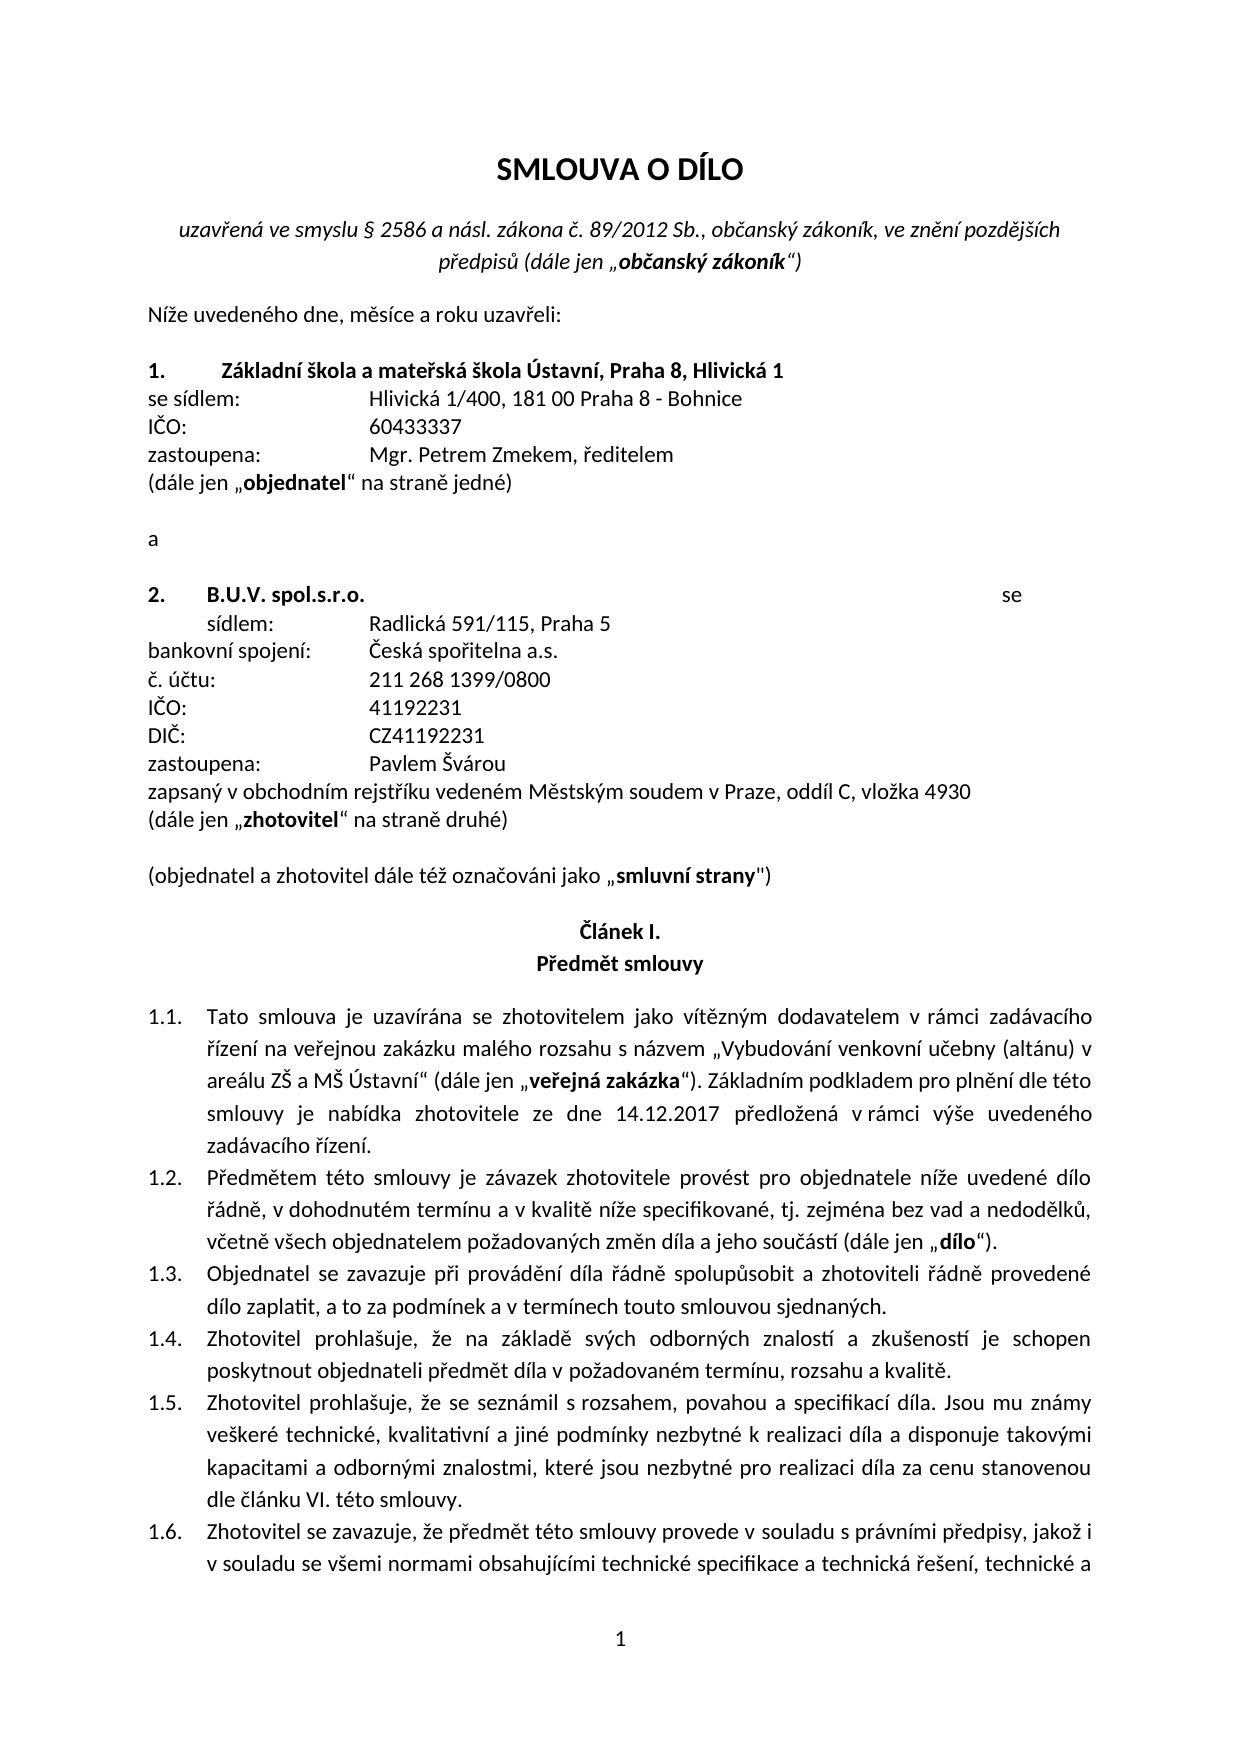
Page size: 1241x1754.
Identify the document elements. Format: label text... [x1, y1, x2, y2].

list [148, 1517, 1093, 1577]
text 2. B.U.V. spol.s.r.o. se sídlem: Radlická 591/115, Praha 5 [148, 581, 1093, 637]
list Zhotovitel prohlašuje, že se seznámil s rozsahem, povahou a specifikací díla. Jsou mu známy veškeré technické, kvalitativní a jiné podmínky nezbytné k realizaci díla a disponuje takovými kapacitami a odbornými znalostmi, které jsou nezbytné pro realizaci díla za cenu stanovenou dle článku VI. této smlouvy. [148, 1388, 1093, 1513]
text (objednatel a zhotovitel dále též označováni jako „smluvní strany") [148, 861, 1093, 889]
text IČO: 60433337 [148, 412, 1034, 441]
list Tato smlouva je uzavírána se zhotovitelem jako vítězným dodavatelem v rámci zadávacího řízení na veřejnou zakázku malého rozsahu s názvem „Vybudování venkovní učebny (altánu) v areálu ZŠ a MŠ Ústavní“ (dále jen „veřejná zakázka“). Základním podkladem pro plnění dle této smlouvy je nabídka zhotovitele ze dne 14.12.2017 předložená v rámci výše uvedeného zadávacího řízení. [148, 1002, 1093, 1159]
text (dále jen „zhotovitel“ na straně druhé) [148, 805, 1093, 833]
text (dále jen „objednatel“ na straně jedné) [148, 468, 1093, 497]
text IČO: 41192231 [148, 693, 1093, 721]
text bankovní spojení: Česká spořitelna a.s. [148, 637, 1093, 665]
text SMLOUVA O DÍLO [148, 148, 1093, 188]
text DIČ: CZ41192231 [148, 721, 1093, 749]
text Článek I. [148, 917, 1093, 945]
text zastoupena: Mgr. Petrem Zmekem, ředitelem [148, 441, 1034, 468]
list Zhotovitel prohlašuje, že na základě svých odborných znalostí a zkušeností je schopen poskytnout objednateli předmět díla v požadovaném termínu, rozsahu a kvalitě. [148, 1324, 1093, 1384]
text Předmět smlouvy [148, 949, 1093, 977]
text Níže uvedeného dne, měsíce a roku uzavřeli: [148, 300, 1093, 328]
text zastoupena: Pavlem Švárou [148, 749, 1093, 777]
subtitle 1. Základní škola a mateřská škola Ústavní, Praha 8, Hlivická 1 [148, 356, 1034, 384]
text č. účtu: 211 268 1399/0800 [148, 665, 1093, 693]
list Předmětem této smlouvy je závazek zhotovitele provést pro objednatele níže uvedené dílo řádně, v dohodnutém termínu a v kvalitě níže specifikované, tj. zejména bez vad a nedodělků, včetně všech objednatelem požadovaných změn díla a jeho součástí (dále jen „dílo“). [148, 1163, 1093, 1255]
text zapsaný v obchodním rejstříku vedeném Městským soudem v Praze, oddíl C, vložka 4930 [148, 777, 1093, 805]
list Objednatel se zavazuje při provádění díla řádně spolupůsobit a zhotoviteli řádně provedené dílo zaplatit, a to za podmínek a v termínech touto smlouvou sjednaných. [148, 1259, 1093, 1320]
text uzavřená ve smyslu § násl. zákona č. 89/2012 Sb., občanský zákoník, ve znění pozdějších předpisů (dále jen „občanský zákoník“) [148, 215, 1093, 275]
text a [148, 524, 1093, 553]
text se sídlem: Hlivická 1/400, 181 00 Praha 8 - Bohnice [148, 384, 1034, 412]
